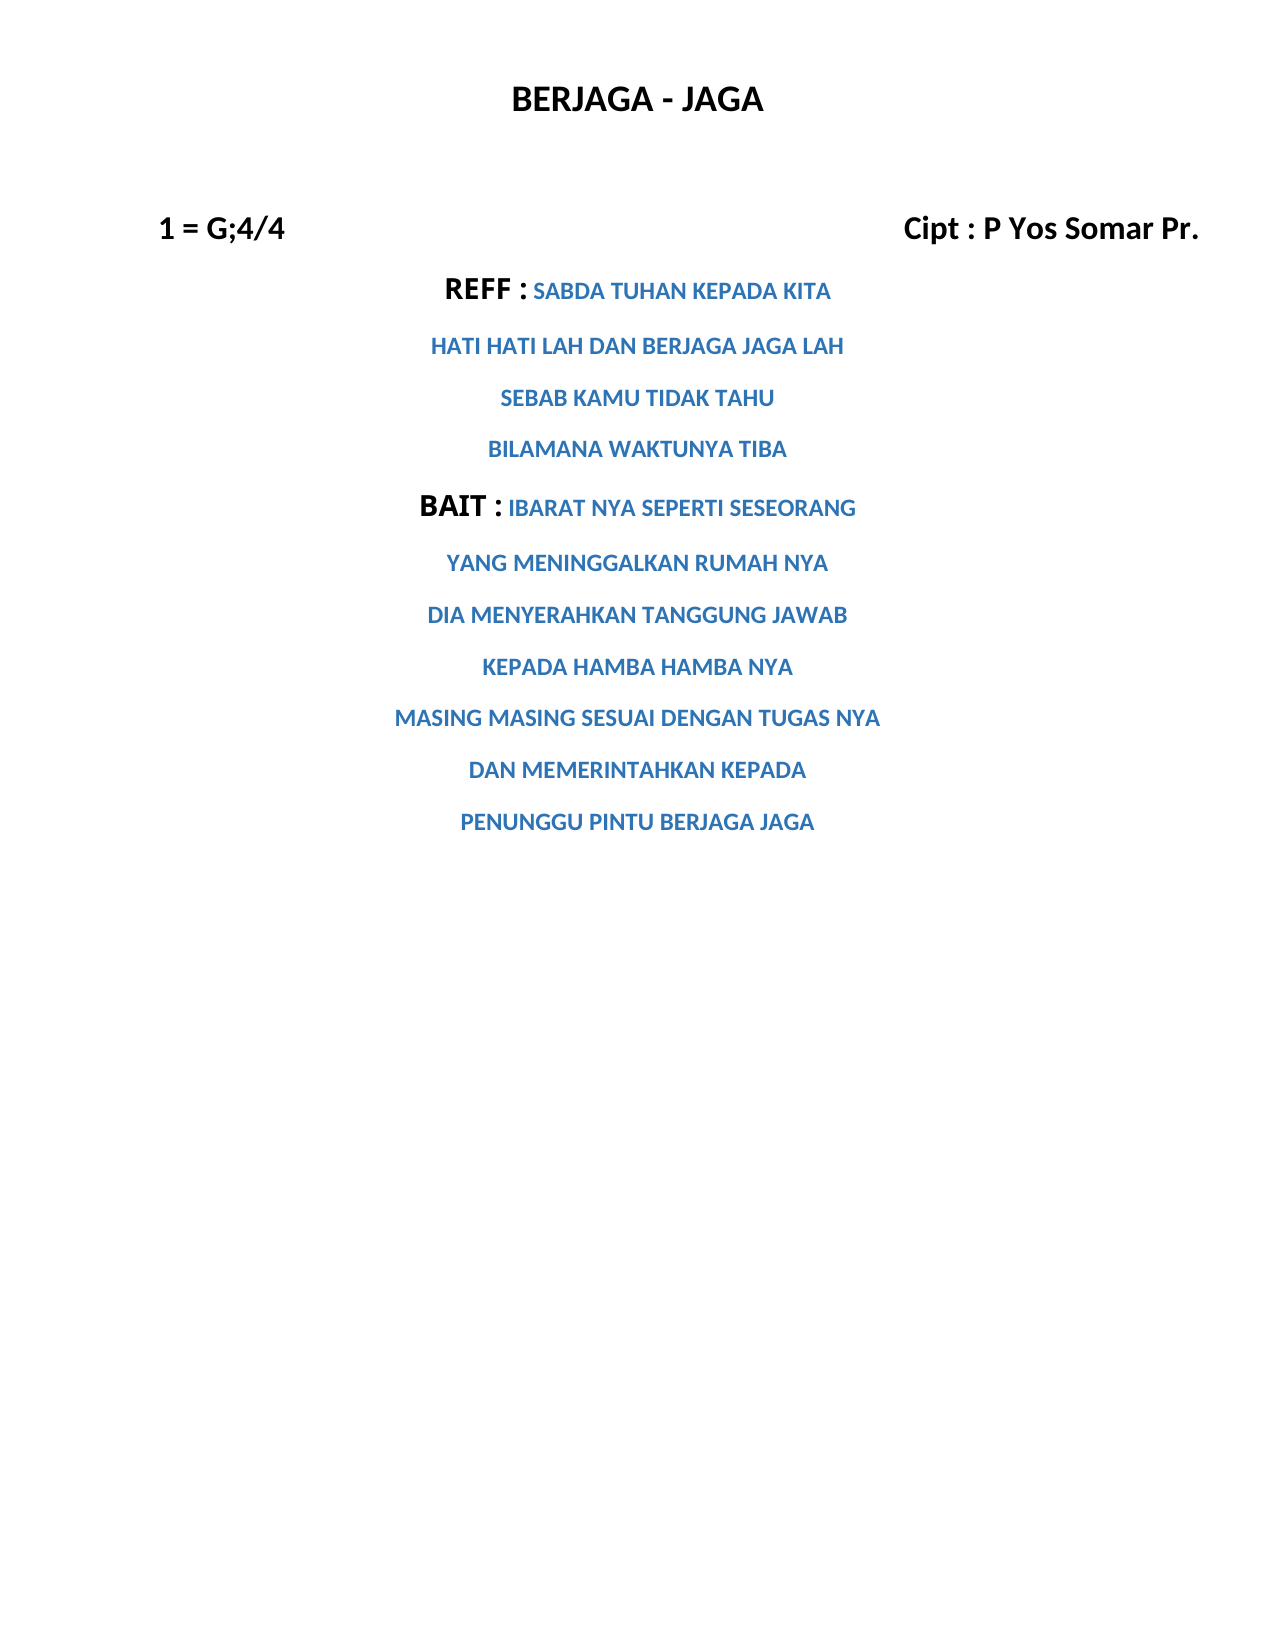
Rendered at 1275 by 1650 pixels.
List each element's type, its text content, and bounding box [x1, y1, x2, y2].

text REFF : SABDA TUHAN KEPADA KITA [75, 268, 1200, 308]
text BAIT : IBARAT NYA SEPERTI SESEORANG [75, 485, 1200, 525]
text BERJAGA - JAGA [75, 75, 1200, 121]
text DIA MENYERAHKAN TANGGUNG JAWAB [75, 599, 1200, 630]
text DAN MEMERINTAHKAN KEPADA [75, 754, 1200, 785]
text PENUNGGU PINTU BERJAGA JAGA [75, 806, 1200, 836]
text BILAMANA WAKTUNYA TIBA [75, 433, 1200, 464]
text MASING MASING SESUAI DENGAN TUGAS NYA [75, 702, 1200, 733]
text KEPADA HAMBA HAMBA NYA [75, 651, 1200, 681]
text YANG MENINGGALKAN RUMAH NYA [75, 547, 1200, 578]
text SEBAB KAMU TIDAK TAHU [75, 382, 1200, 412]
text HATI HATI LAH DAN BERJAGA JAGA LAH [75, 330, 1200, 361]
text 1 = G;4/4 Cipt : P Yos Somar Pr. [75, 207, 1200, 248]
